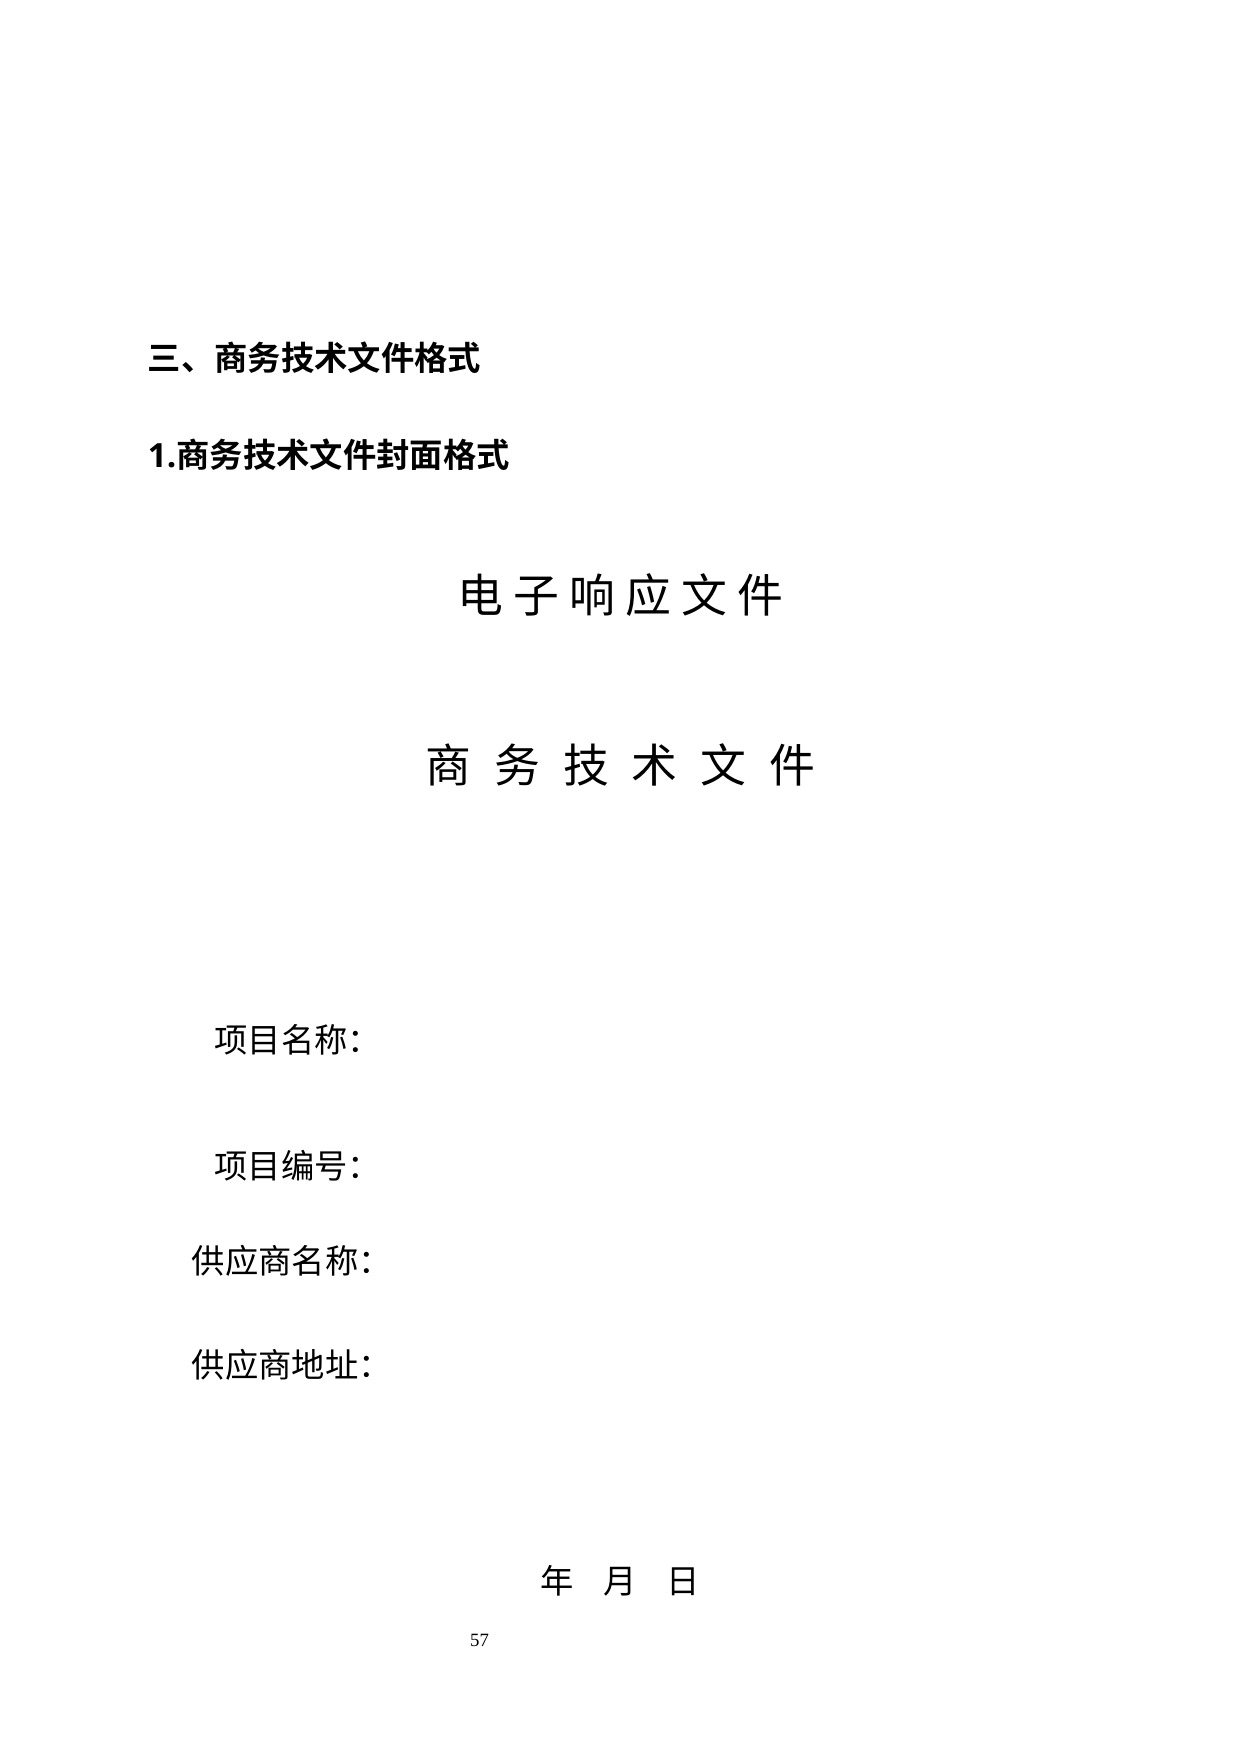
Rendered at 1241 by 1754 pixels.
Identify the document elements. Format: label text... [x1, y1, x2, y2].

text 项目编号： [148, 1140, 1093, 1188]
text 年 月 日 [148, 1555, 1093, 1603]
text 1.商务技术文件封面格式 [148, 429, 1093, 478]
text 三、商务技术文件格式 [148, 324, 1093, 389]
text 供应商地址： [148, 1339, 1093, 1387]
text 电 子 响 应 文 件 [148, 559, 1093, 626]
text 供应商名称： [148, 1234, 1093, 1283]
text 商 务 技 术 文 件 [148, 743, 1093, 796]
text 项目名称： [148, 1013, 1093, 1062]
